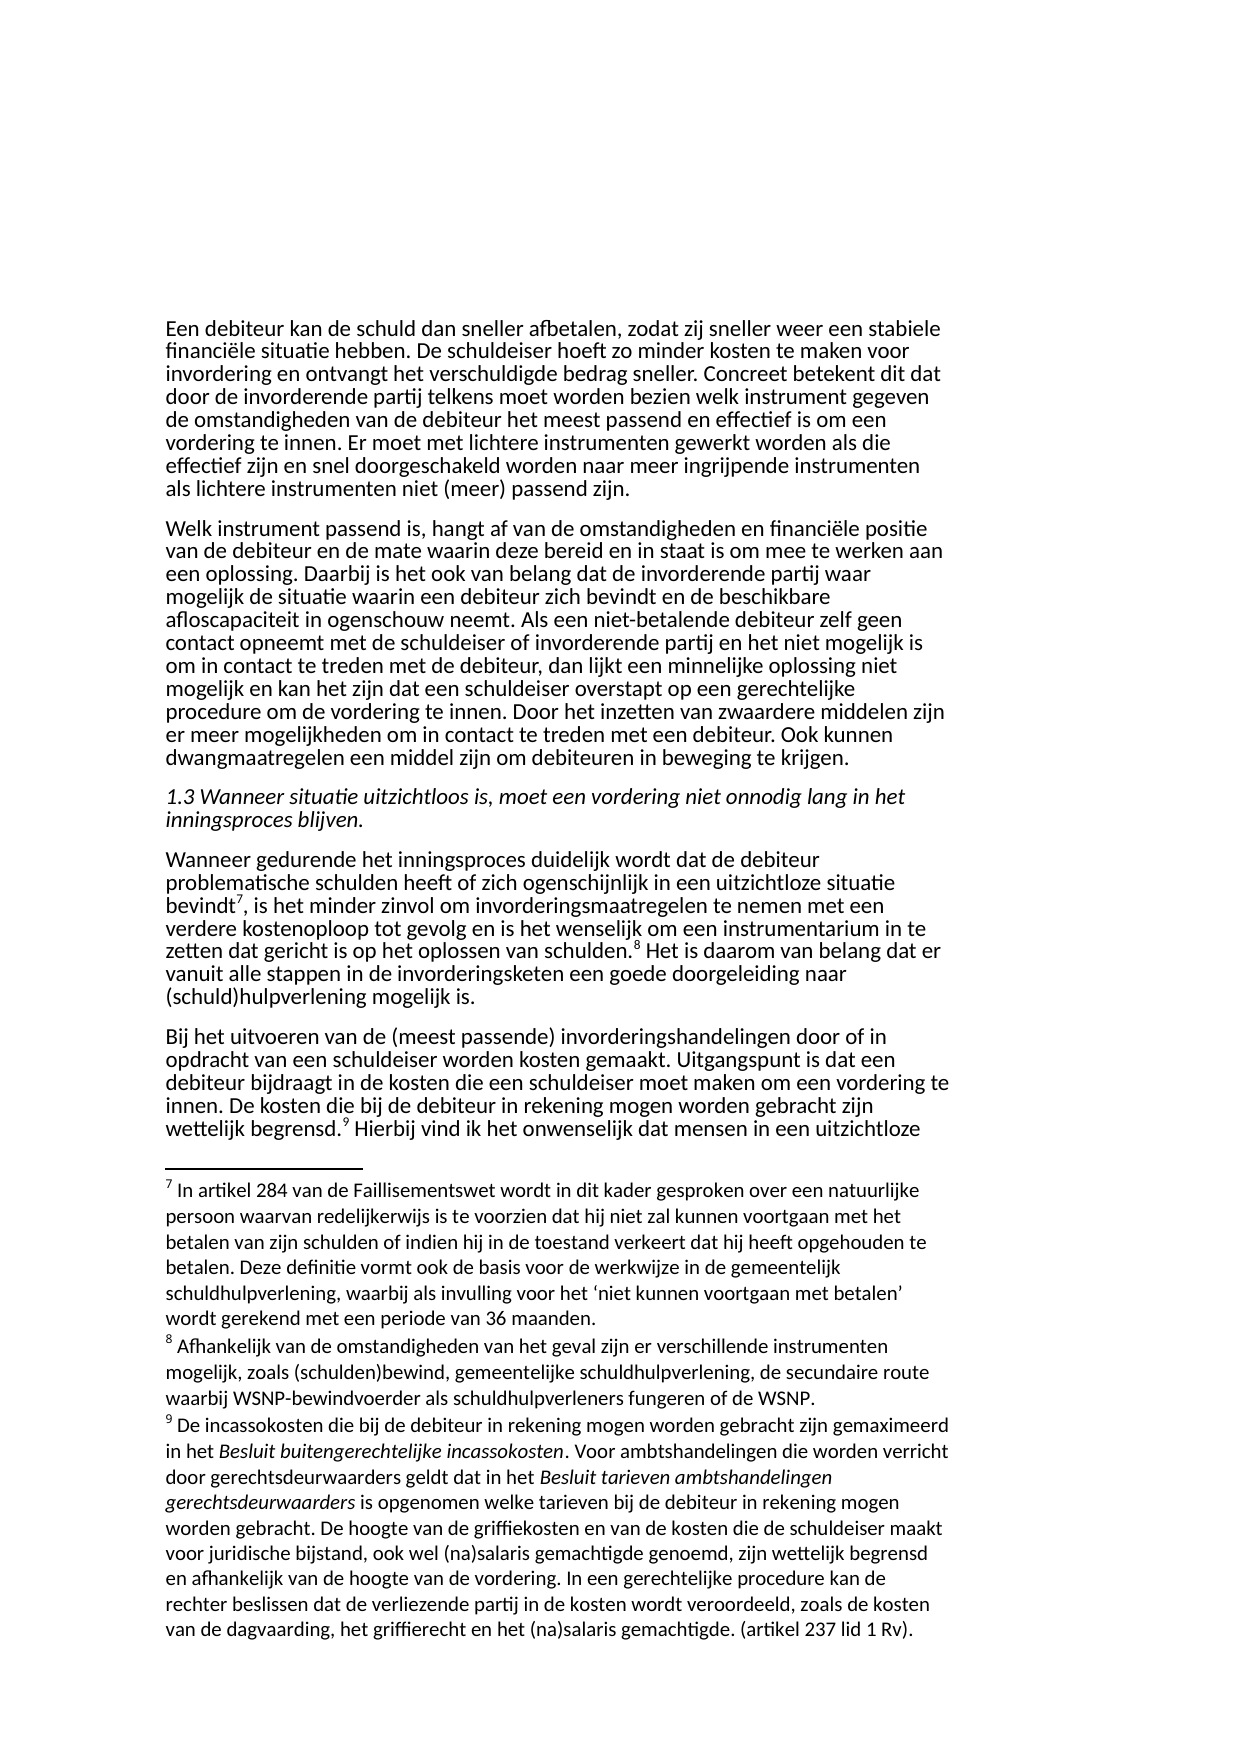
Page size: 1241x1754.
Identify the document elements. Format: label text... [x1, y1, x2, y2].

text Welk instrument passend is, hangt af van de omstandigheden en financiële positie van de debiteur en de mate waarin deze bereid en in staat is om mee te werken aan een oplossing. Daarbij is het ook van belang dat de invorderende partij waar mogelijk de situatie waarin een debiteur zich bevindt en de beschikbare afloscapaciteit in ogenschouw neemt. Als een niet-betalende debiteur zelf geen contact opneemt met de schuldeiser of invorderende partij en het niet mogelijk is om in contact te treden met de debiteur, dan lijkt een minnelijke oplossing niet mogelijk en kan het zijn dat een schuldeiser overstapt op een gerechtelijke procedure om de vordering te innen. Door het inzetten van zwaardere middelen zijn er meer mogelijkheden om in contact te treden met een debiteur. Ook kunnen dwangmaatregelen een middel zijn om debiteuren in beweging te krijgen. [165, 518, 951, 770]
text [165, 318, 951, 501]
text 1.3 Wanneer situatie uitzichtloos is, moet een vordering niet onnodig lang in het inningsproces blijven. [165, 786, 951, 832]
text Bij het uitvoeren van de (meest passende) invorderingshandelingen door of in opdracht van een schuldeiser worden kosten gemaakt. Uitgangspunt is dat een debiteur bijdraagt in de kosten die een schuldeiser moet maken om een vordering te innen. De kosten die bij de debiteur in rekening mogen worden gebracht zijn wettelijk begrensd. Hierbij vind ik het onwenselijk dat mensen in een uitzichtloze situatie terechtkomen doordat zij alleen nog maar betalen aan de (alsmaar toenemende) rente en kosten zonder dat er vanwege de beperkte afloscapaciteit zicht is op aflossing van de oorspronkelijke hoofdsom. [165, 1026, 951, 1141]
text Wanneer gedurende het inningsproces duidelijk wordt dat de debiteur problematische schulden heeft of zich ogenschijnlijk in een uitzichtloze situatie bevindt, is het minder zinvol om invorderingsmaatregelen te nemen met een verdere kostenoploop tot gevolg en is het wenselijk om een instrumentarium in te zetten dat gericht is op het oplossen van schulden. Het is daarom van belang dat er vanuit alle stappen in de invorderingsketen een goede doorgeleiding naar (schuld)hulpverlening mogelijk is. [165, 849, 951, 1009]
